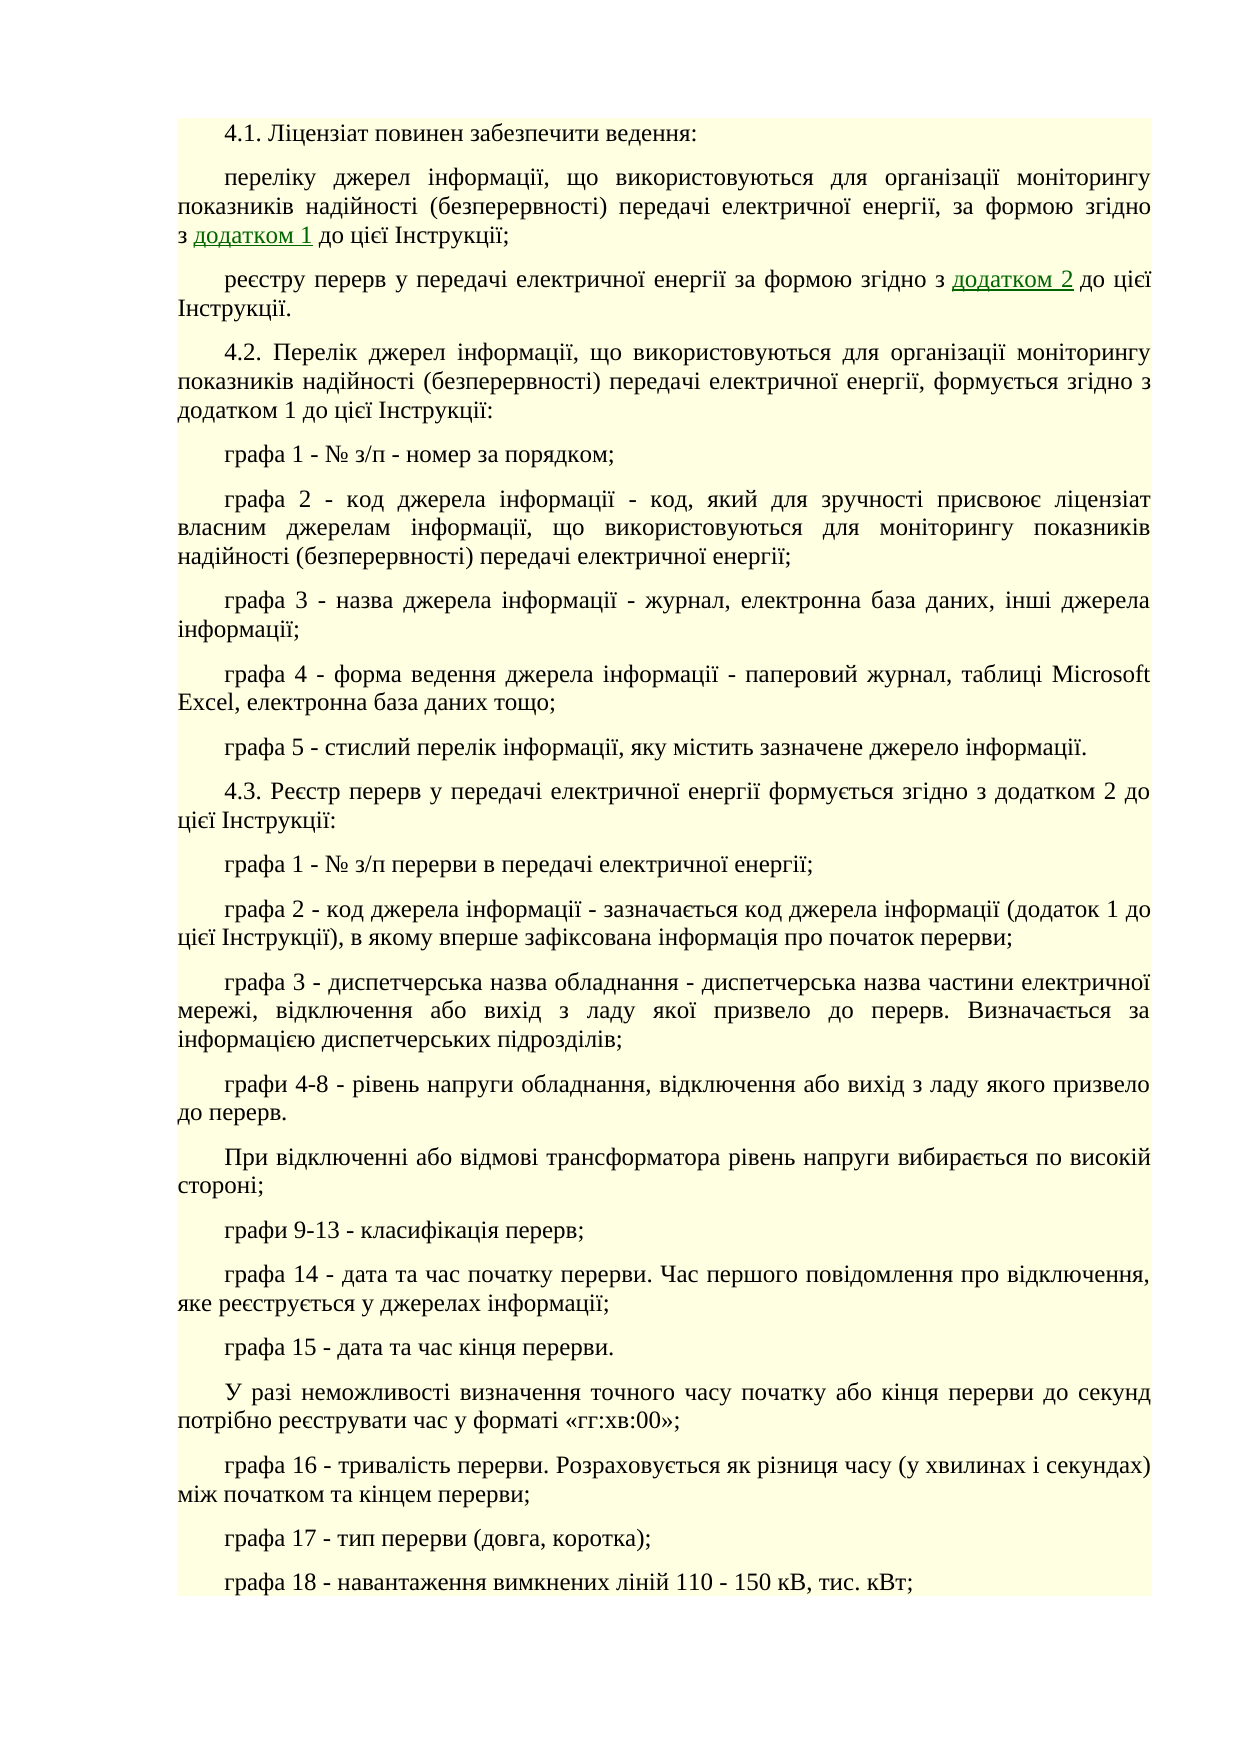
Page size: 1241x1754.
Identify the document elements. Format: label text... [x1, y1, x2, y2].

text графа 5 - стислий перелік інформації, яку містить зазначене джерело інформації. [177, 732, 1152, 761]
text графи 4-8 - рівень напруги обладнання, відключення або вихід з ладу якого призвело до перерв. [177, 1069, 1152, 1126]
text графа 3 - назва джерела інформації - журнал, електронна база даних, інші джерела інформації; [177, 586, 1152, 643]
text графа 15 - дата та час кінця перерви. [177, 1332, 1152, 1361]
text графа 4 - форма ведення джерела інформації - паперовий журнал, таблиці Microsoft Excel, електронна база даних тощо; [177, 659, 1152, 716]
text графи 9-13 - класифікація перерв; [177, 1215, 1152, 1244]
text графа 17 - тип перерви (довга, коротка); [177, 1523, 1152, 1552]
text графа 16 - тривалість перерви. Розраховується як різниця часу (у хвилинах і секундах) між початком та кінцем перерви; [177, 1450, 1152, 1507]
text При відключенні або відмові трансформатора рівень напруги вибирається по високій стороні; [177, 1142, 1152, 1199]
text графа 14 - дата та час початку перерви. Час першого повідомлення про відключення, яке реєструється у джерелах інформації; [177, 1259, 1152, 1317]
text У разі неможливості визначення точного часу початку або кінця перерви до секунд потрібно реєструвати час у форматі «гг:хв:00»; [177, 1377, 1152, 1434]
text 4.3. Реєстр перерв у передачі електричної енергії формується згідно з додатком 2 до цієї Інструкції: [177, 776, 1152, 834]
text графа 18 - навантаження вимкнених ліній 110 - 150 кВ, тис. кВт; [177, 1567, 1152, 1596]
text графа 3 - диспетчерська назва обладнання - диспетчерська назва частини електричної мережі, відключення або вихід з ладу якої призвело до перерв. Визначається за інформацією диспетчерських підрозділів; [177, 967, 1152, 1053]
text графа 1 - № з/п - номер за порядком; [177, 439, 1152, 468]
text переліку джерел інформації, що використовуються для організації моніторингу показників надійності (безперервності) передачі електричної енергії, за формою згідно з додатком 1 до цієї Інструкції; [177, 162, 1152, 249]
text 4.2. Перелік джерел інформації, що використовуються для організації моніторингу показників надійності (безперервності) передачі електричної енергії, формується згідно з додатком 1 до цієї Інструкції: [177, 337, 1152, 424]
text реєстру перерв у передачі електричної енергії за формою згідно з додатком 2 до цієї Інструкції. [177, 264, 1152, 322]
text 4.1. Ліцензіат повинен забезпечити ведення: [177, 118, 1152, 147]
text графа 2 - код джерела інформації - код, який для зручності присвоює ліцензіат власним джерелам інформації, що використовуються для моніторингу показників надійності (безперервності) передачі електричної енергії; [177, 484, 1152, 570]
text графа 2 - код джерела інформації - зазначається код джерела інформації (додаток 1 до цієї Інструкції), в якому вперше зафіксована інформація про початок перерви; [177, 894, 1152, 951]
text графа 1 - № з/п перерви в передачі електричної енергії; [177, 849, 1152, 878]
